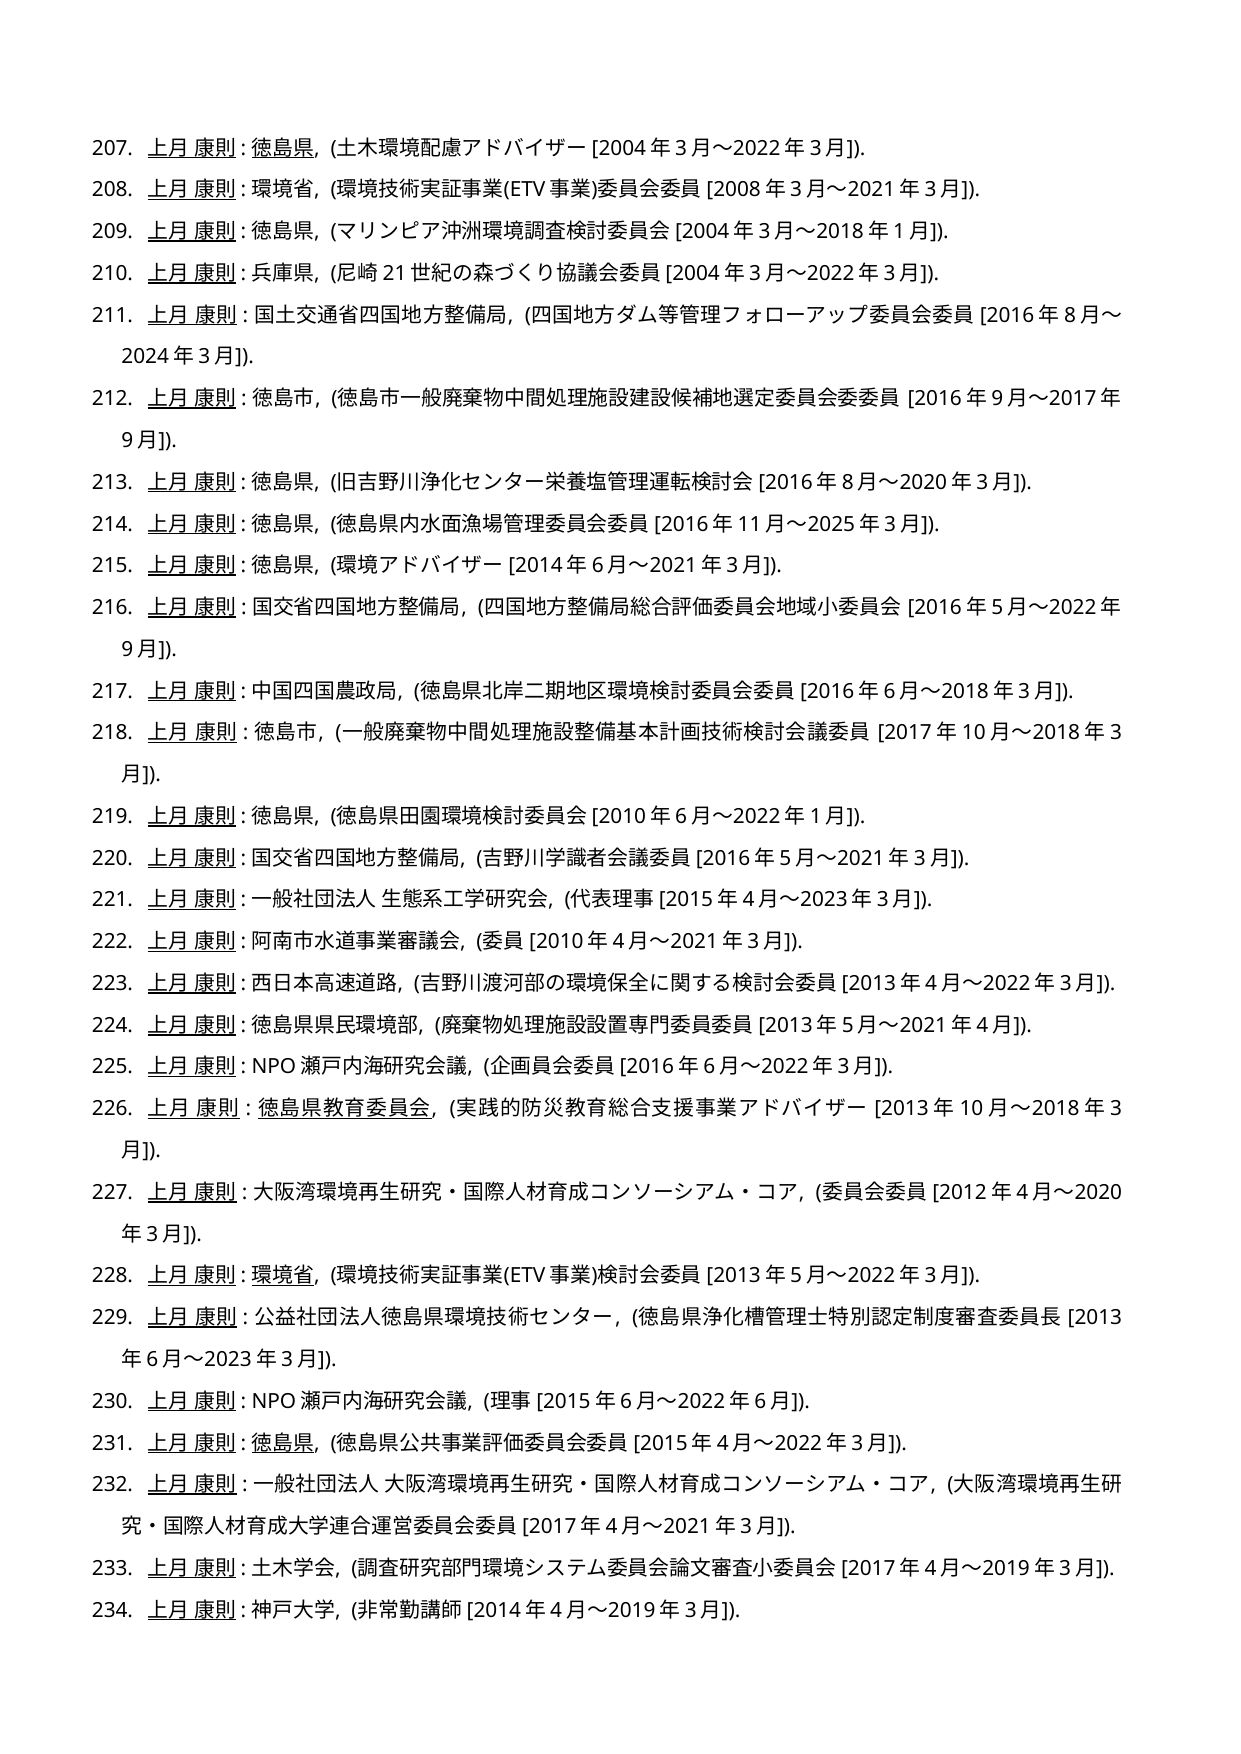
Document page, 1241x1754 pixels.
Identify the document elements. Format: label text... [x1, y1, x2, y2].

list 上月 康則 : 徳島県, (旧吉野川浄化センター栄養塩管理運転検討会 [2016年8月〜2020年3月]). [92, 459, 1122, 501]
list 上月 康則 : 環境省, (環境技術実証事業(ETV事業)検討会委員 [2013年5月〜2022年3月]). [92, 1253, 1122, 1295]
list 上月 康則 : 国交省四国地方整備局, (吉野川学識者会議委員 [2016年5月〜2021年3月]). [92, 835, 1122, 877]
list 上月 康則 : 神戸大学, (非常勤講師 [2014年4月〜2019年3月]). [92, 1587, 1122, 1629]
list 上月 康則 : 国交省四国地方整備局, (四国地方整備局総合評価委員会地域小委員会 [2016年5月〜2022年9月]). [92, 584, 1122, 668]
list 上月 康則 : 徳島県, (徳島県公共事業評価委員会委員 [2015年4月〜2022年3月]). [92, 1420, 1122, 1462]
list 上月 康則 : 環境省, (環境技術実証事業(ETV事業)委員会委員 [2008年3月〜2021年3月]). [92, 167, 1122, 209]
list 上月 康則 : 西日本高速道路, (吉野川渡河部の環境保全に関する検討会委員 [2013年4月〜2022年3月]). [92, 961, 1122, 1002]
list 上月 康則 : 大阪湾環境再生研究・国際人材育成コンソーシアム・コア, (委員会委員 [2012年4月〜2020年3月]). [92, 1169, 1122, 1253]
list 上月 康則 : 徳島県, (土木環境配慮アドバイザー [2004年3月〜2022年3月]). [92, 125, 1122, 167]
list 上月 康則 : 公益社団法人徳島県環境技術センター, (徳島県浄化槽管理士特別認定制度審査委員長 [2013年6月〜2023年3月]). [92, 1295, 1122, 1378]
list 上月 康則 : NPO瀬戸内海研究会議, (理事 [2015年6月〜2022年6月]). [92, 1378, 1122, 1420]
list 上月 康則 : 土木学会, (調査研究部門環境システム委員会論文審査小委員会 [2017年4月〜2019年3月]). [92, 1545, 1122, 1587]
list 上月 康則 : 徳島市, (徳島市一般廃棄物中間処理施設建設候補地選定委員会委委員 [2016年9月〜2017年9月]). [92, 376, 1122, 459]
list 上月 康則 : 徳島県, (徳島県内水面漁場管理委員会委員 [2016年11月〜2025年3月]). [92, 501, 1122, 543]
list 上月 康則 : 徳島県, (マリンピア沖洲環境調査検討委員会 [2004年3月〜2018年1月]). [92, 209, 1122, 250]
list 上月 康則 : 徳島市, (一般廃棄物中間処理施設整備基本計画技術検討会議委員 [2017年10月〜2018年3月]). [92, 710, 1122, 793]
list 上月 康則 : 徳島県, (環境アドバイザー [2014年6月〜2021年3月]). [92, 543, 1122, 584]
list 上月 康則 : 徳島県県民環境部, (廃棄物処理施設設置専門委員委員 [2013年5月〜2021年4月]). [92, 1002, 1122, 1044]
list 上月 康則 : 国土交通省四国地方整備局, (四国地方ダム等管理フォローアップ委員会委員 [2016年8月〜2024年3月]). [92, 292, 1122, 376]
list 上月 康則 : NPO瀬戸内海研究会議, (企画員会委員 [2016年6月〜2022年3月]). [92, 1044, 1122, 1086]
list 上月 康則 : 徳島県教育委員会, (実践的防災教育総合支援事業アドバイザー [2013年10月〜2018年3月]). [92, 1086, 1122, 1169]
list 上月 康則 : 兵庫県, (尼崎21世紀の森づくり協議会委員 [2004年3月〜2022年3月]). [92, 250, 1122, 292]
list 上月 康則 : 阿南市水道事業審議会, (委員 [2010年4月〜2021年3月]). [92, 919, 1122, 961]
list 上月 康則 : 徳島県, (徳島県田園環境検討委員会 [2010年6月〜2022年1月]). [92, 793, 1122, 835]
list 上月 康則 : 中国四国農政局, (徳島県北岸二期地区環境検討委員会委員 [2016年6月〜2018年3月]). [92, 668, 1122, 710]
list 上月 康則 : 一般社団法人 大阪湾環境再生研究・国際人材育成コンソーシアム・コア, (大阪湾環境再生研究・国際人材育成大学連合運営委員会委員 [2017年4月〜2021年3月]). [92, 1462, 1122, 1545]
list 上月 康則 : 一般社団法人 生態系工学研究会, (代表理事 [2015年4月〜2023年3月]). [92, 877, 1122, 919]
